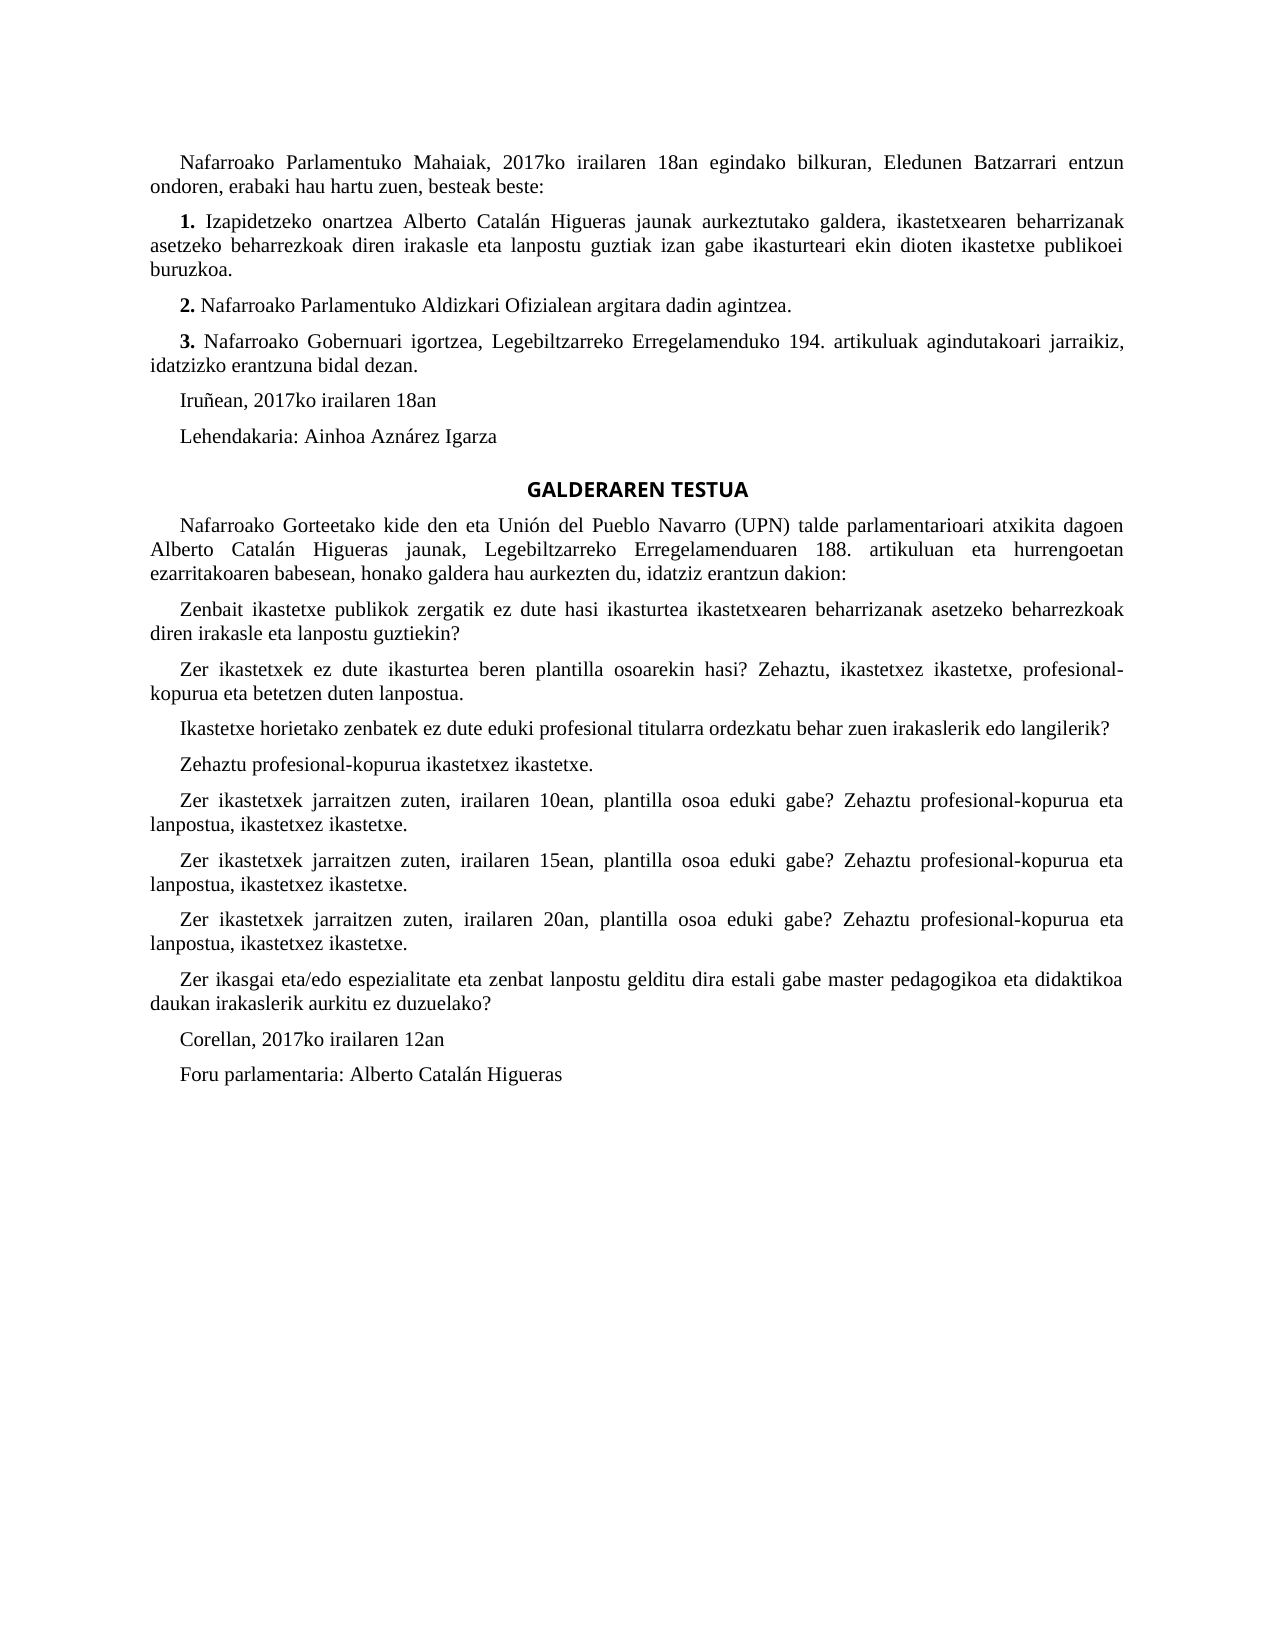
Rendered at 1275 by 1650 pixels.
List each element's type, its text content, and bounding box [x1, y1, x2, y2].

text Zehaztu profesional-kopurua ikastetxez ikastetxe. [150, 752, 1125, 776]
text Lehendakaria: Ainhoa Aznárez Igarza [150, 424, 1125, 448]
text Corellan, 2017ko irailaren 12an [150, 1027, 1125, 1051]
text GALDERAREN TESTUA [150, 478, 1125, 502]
text Zer ikastetxek jarraitzen zuten, irailaren 20an, plantilla osoa eduki gabe? Zehaztu profesional-kopurua eta lanpostua, ikastetxez ikastetxe. [150, 907, 1125, 955]
text Nafarroako Gorteetako kide den eta Unión del Pueblo Navarro (UPN) talde parlamentarioari atxikita dagoen Alberto Catalán Higueras jaunak, Legebiltzarreko Erregelamenduaren 188. artikuluan eta hurrengoetan ezarritakoaren babesean, honako galdera hau aurkezten du, idatziz erantzun dakion: [150, 514, 1125, 586]
text Foru parlamentaria: Alberto Catalán Higueras [150, 1063, 1125, 1087]
text Zer ikastetxek ez dute ikasturtea beren plantilla osoarekin hasi? Zehaztu, ikastetxez ikastetxe, profesional-kopurua eta betetzen duten lanpostua. [150, 657, 1125, 705]
text 1. Izapidetzeko onartzea Alberto Catalán Higueras jaunak aurkeztutako galdera, ikastetxearen beharrizanak asetzeko beharrezkoak diren irakasle eta lanpostu guztiak izan gabe ikasturteari ekin dioten ikastetxe publikoei buruzkoa. [150, 210, 1125, 282]
text 2. Nafarroako Parlamentuko Aldizkari Ofizialean argitara dadin agintzea. [150, 293, 1125, 317]
text Ikastetxe horietako zenbatek ez dute eduki profesional titularra ordezkatu behar zuen irakaslerik edo langilerik? [150, 717, 1125, 741]
text Zer ikastetxek jarraitzen zuten, irailaren 15ean, plantilla osoa eduki gabe? Zehaztu profesional-kopurua eta lanpostua, ikastetxez ikastetxe. [150, 848, 1125, 896]
text Zer ikasgai eta/edo espezialitate eta zenbat lanpostu gelditu dira estali gabe master pedagogikoa eta didaktikoa daukan irakaslerik aurkitu ez duzuelako? [150, 967, 1125, 1015]
text Nafarroako Parlamentuko Mahaiak, 2017ko irailaren 18an egindako bilkuran, Eledunen Batzarrari entzun ondoren, erabaki hau hartu zuen, besteak beste: [150, 150, 1125, 198]
text Iruñean, 2017ko irailaren 18an [150, 389, 1125, 413]
text Zenbait ikastetxe publikok zergatik ez dute hasi ikasturtea ikastetxearen beharrizanak asetzeko beharrezkoak diren irakasle eta lanpostu guztiekin? [150, 597, 1125, 645]
text Zer ikastetxek jarraitzen zuten, irailaren 10ean, plantilla osoa eduki gabe? Zehaztu profesional-kopurua eta lanpostua, ikastetxez ikastetxe. [150, 788, 1125, 836]
text 3. Nafarroako Gobernuari igortzea, Legebiltzarreko Erregelamenduko 194. artikuluak agindutakoari jarraikiz, idatzizko erantzuna bidal dezan. [150, 329, 1125, 377]
